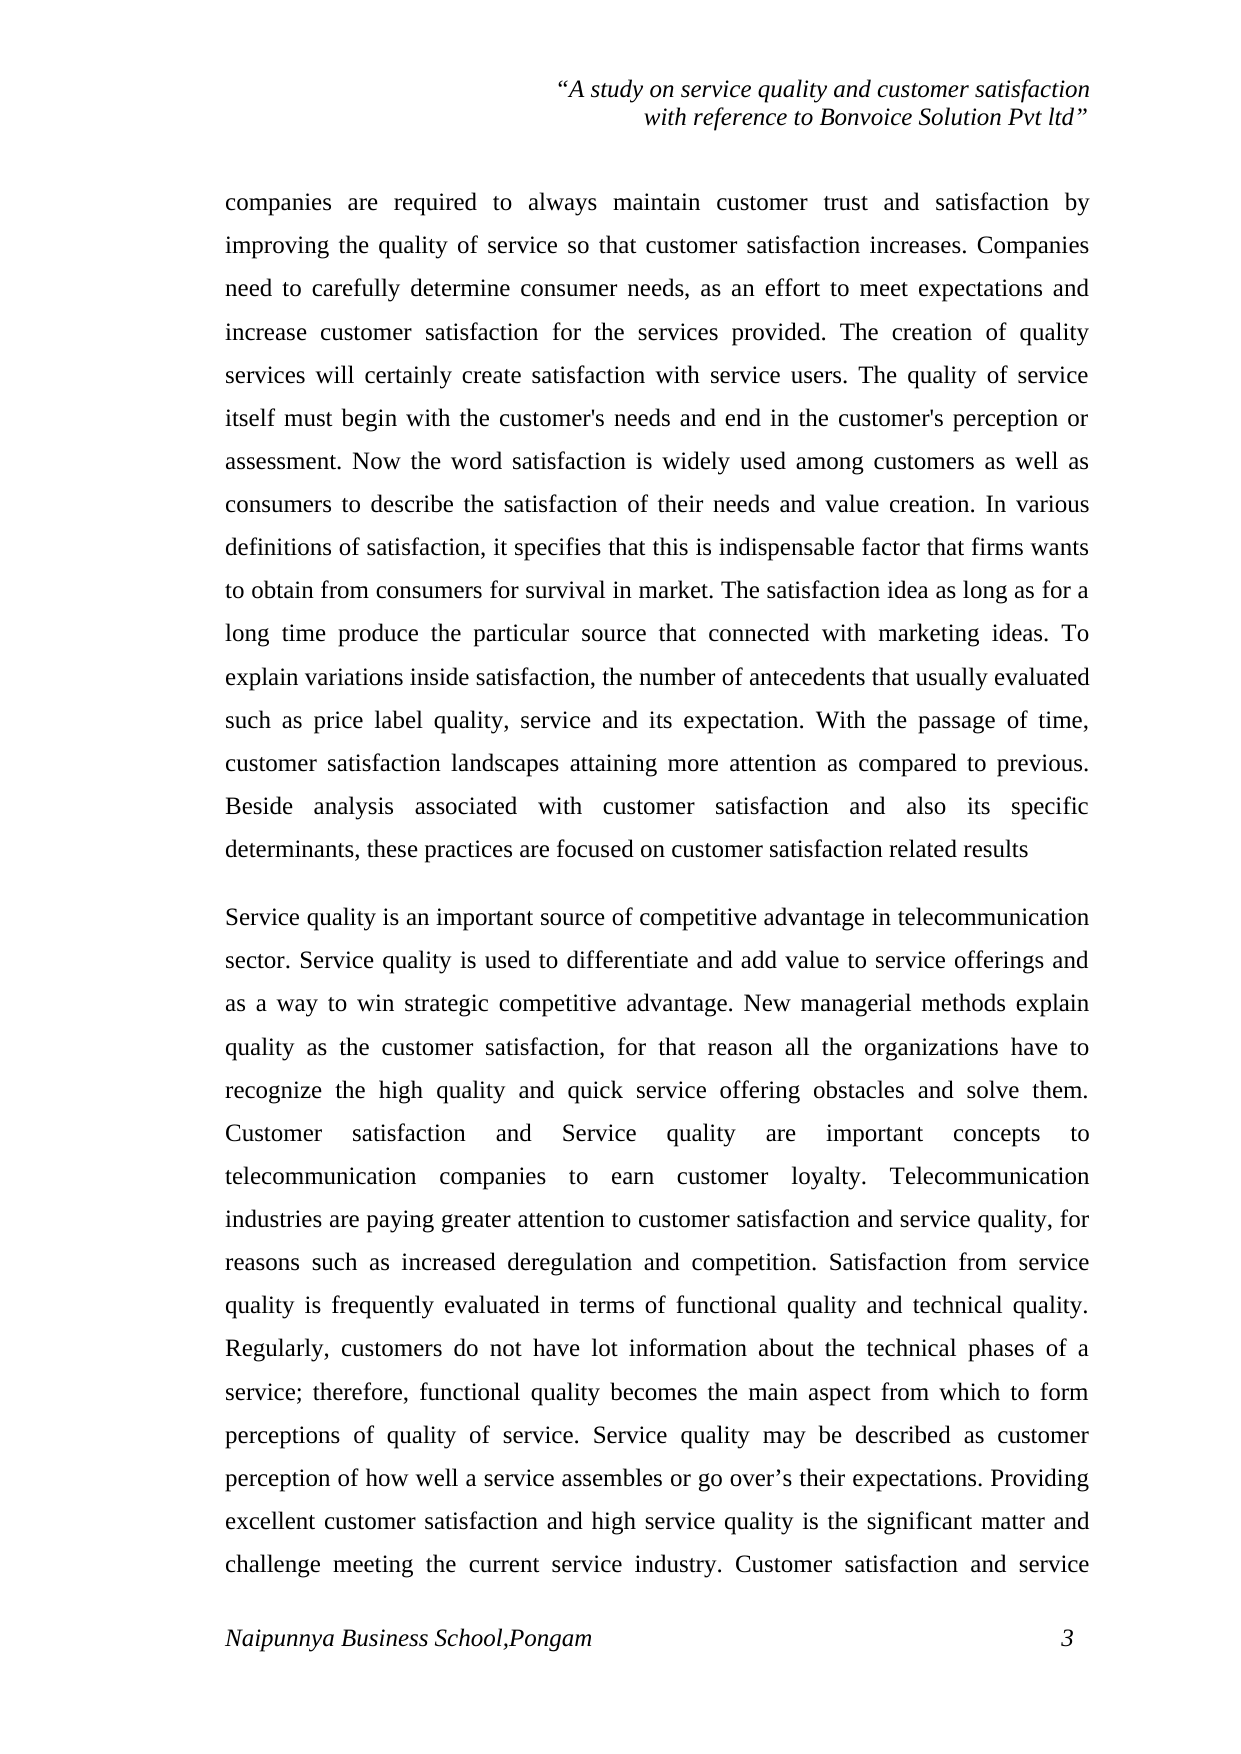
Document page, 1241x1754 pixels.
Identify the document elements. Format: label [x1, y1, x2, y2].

text [225, 902, 1090, 1578]
text [225, 187, 1090, 863]
